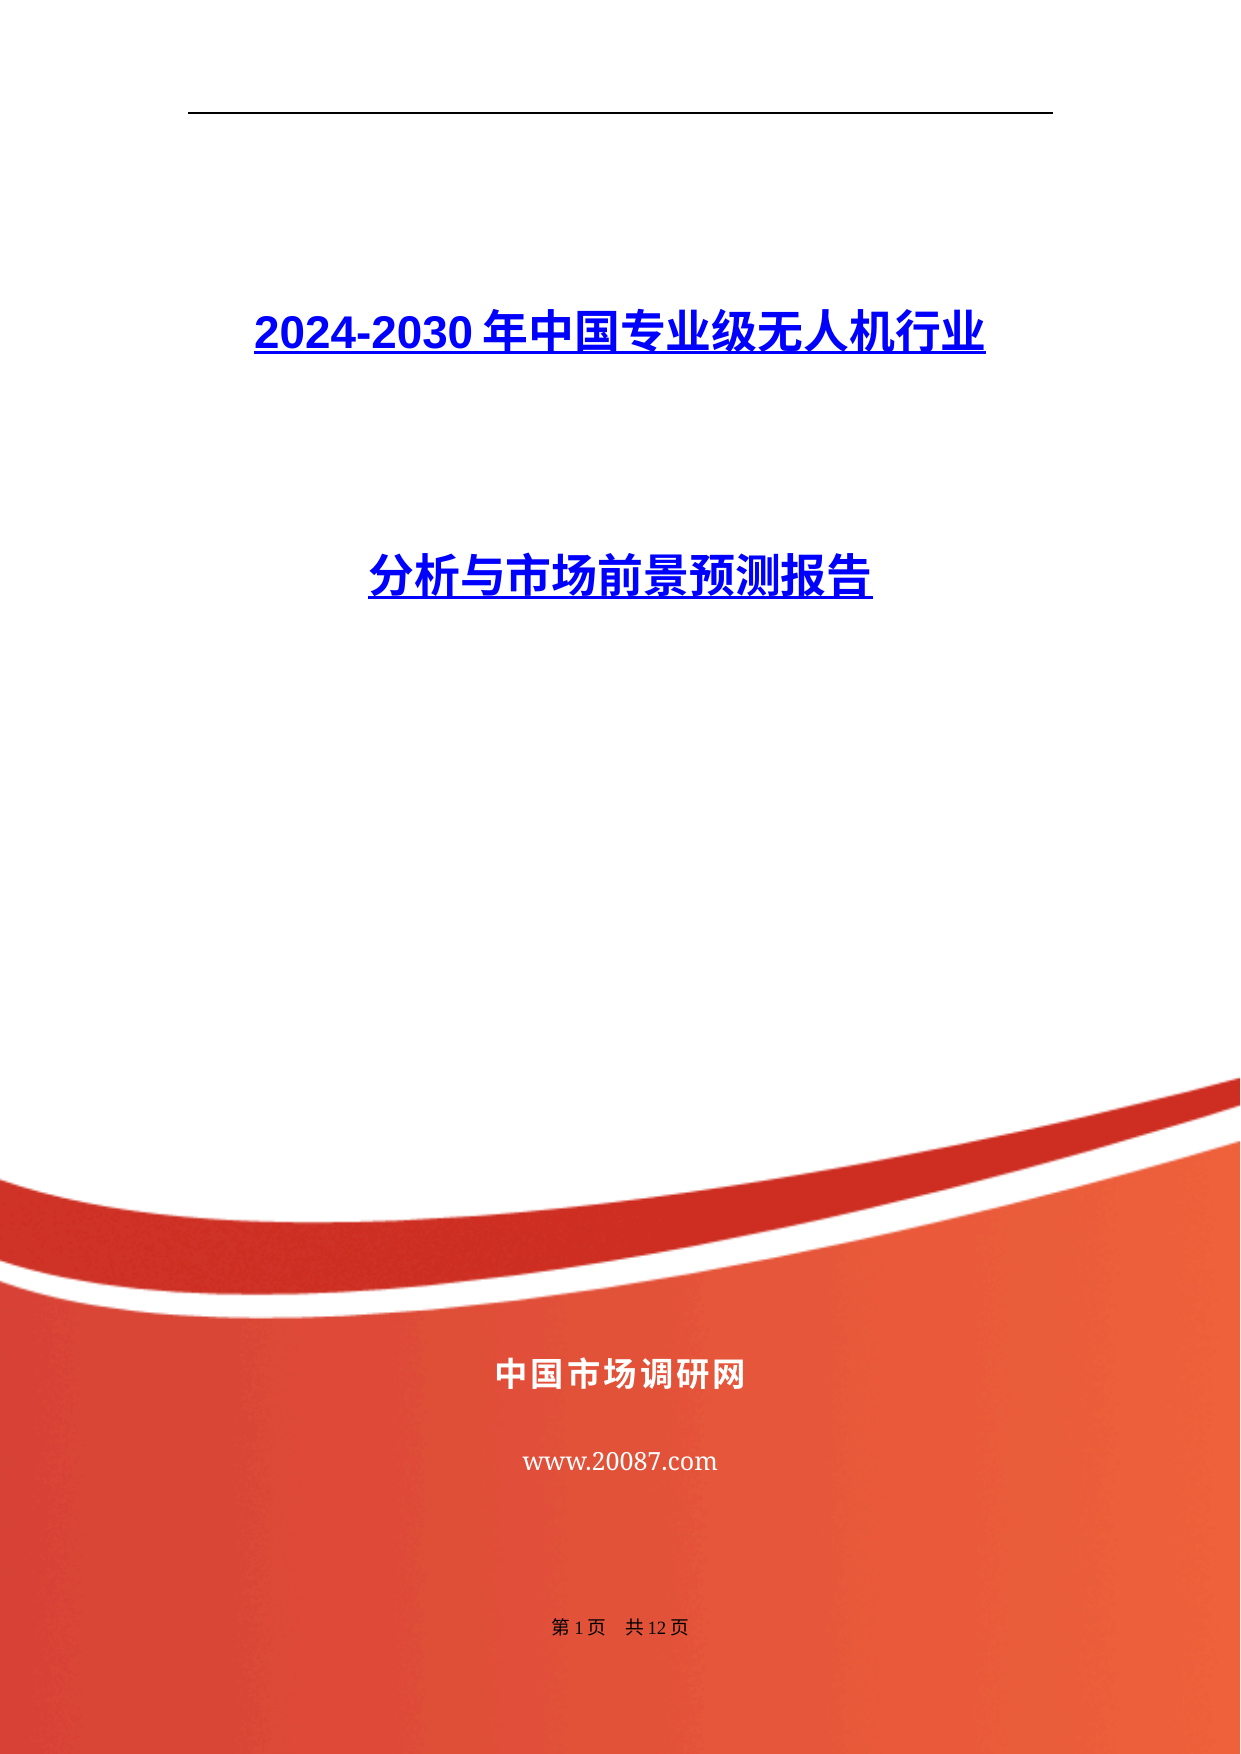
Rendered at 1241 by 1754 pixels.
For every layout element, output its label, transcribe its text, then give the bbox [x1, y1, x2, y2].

picture [0, 1006, 1241, 1754]
table_header 2024-2030年中国专业级无人机行业分析与市场前景预测报告 [188, 207, 1053, 773]
text www.20087.com [187, 1428, 1053, 1493]
subtitle 中国市场调研网 [187, 1339, 1053, 1404]
